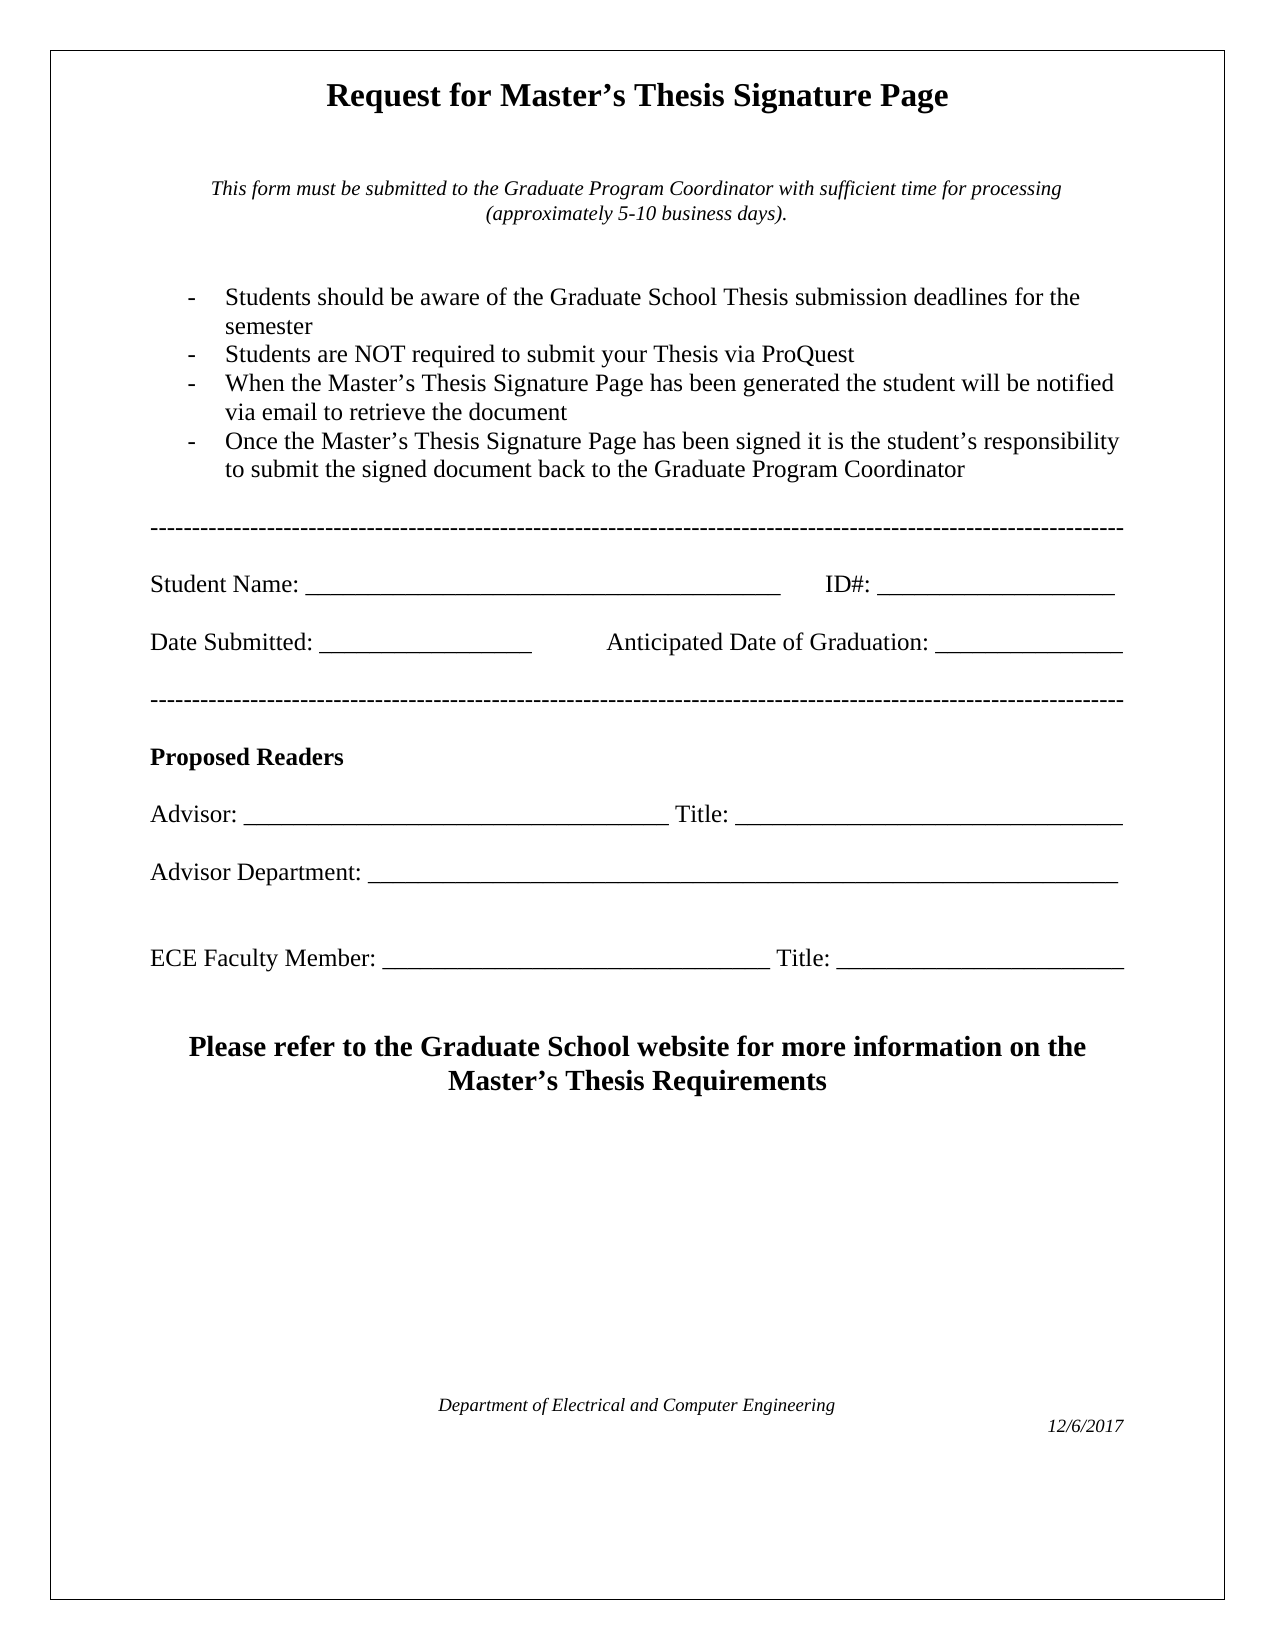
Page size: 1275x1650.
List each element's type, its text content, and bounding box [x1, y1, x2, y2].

text This form must be submitted to the Graduate Program Coordinator with sufficient time for processing (approximately 5-10 business days). [150, 176, 1125, 224]
text 12/6/2017 [150, 1415, 1125, 1437]
text Student Name: ______________________________________ ID#: ___________________ [150, 569, 1125, 598]
text Advisor Department: ____________________________________________________________ [150, 857, 1125, 886]
list Students are NOT required to submit your Thesis via ProQuest [187, 339, 1125, 368]
text Advisor: __________________________________ Title: _______________________________ [150, 799, 1125, 828]
text ECE Faculty Member: _______________________________ Title: _______________________ [150, 943, 1125, 972]
text Department of Electrical and Computer Engineering [150, 1394, 1125, 1415]
text Please refer to the Graduate School website for more information on the Master’s Thesis Requirements [150, 1029, 1125, 1097]
list Once the Master’s Thesis Signature Page has been signed it is the student’s responsibility to submit the signed document back to the Graduate Program Coordinator [187, 426, 1125, 483]
text Proposed Readers [150, 742, 1125, 771]
text --------------------------------------------------------------------------------------------------------------------- [150, 512, 1125, 541]
text --------------------------------------------------------------------------------------------------------------------- [150, 684, 1125, 713]
text Date Submitted: _________________ Anticipated Date of Graduation: _______________ [150, 627, 1125, 656]
list When the Master’s Thesis Signature Page has been generated the student will be notified via email to retrieve the document [187, 368, 1125, 426]
list Students should be aware of the Graduate School Thesis submission deadlines for the semester [187, 282, 1125, 339]
